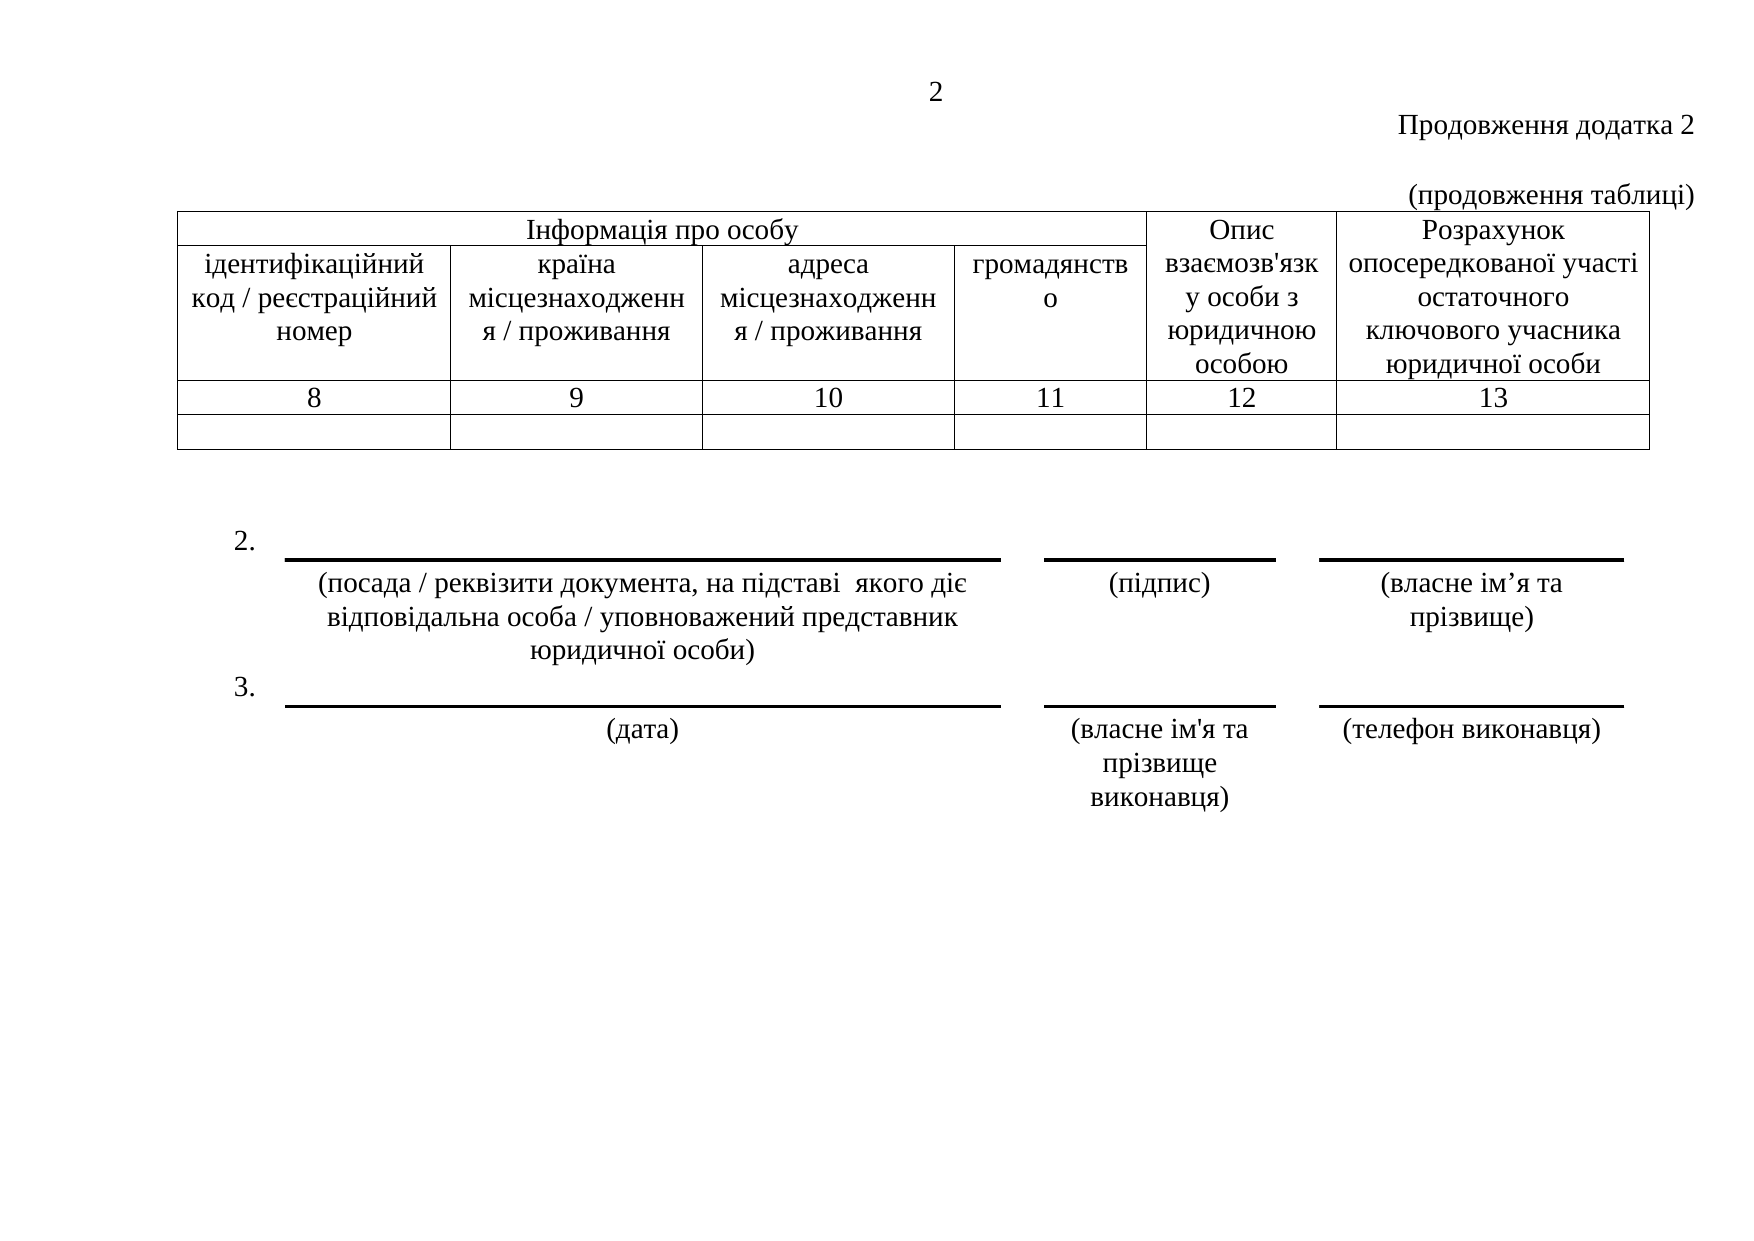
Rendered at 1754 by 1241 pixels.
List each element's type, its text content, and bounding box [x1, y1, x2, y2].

table_cell [451, 415, 702, 449]
table_header (підпис) [1033, 523, 1308, 669]
table_header 2. [215, 523, 273, 669]
table_cell 3. [215, 669, 273, 816]
table_cell 10 [703, 381, 954, 414]
table_cell [1337, 415, 1649, 449]
table_cell 9 [451, 381, 702, 414]
table_cell (власне ім'я та прізвище виконавця) [1033, 669, 1308, 816]
table_cell [1147, 415, 1336, 449]
table_header Розрахунок опосередкованої участі остаточного ключового учасника юридичної особи [1337, 212, 1649, 379]
table_cell 11 [955, 381, 1146, 414]
table_cell 8 [178, 381, 450, 414]
table_cell 12 [1147, 381, 1336, 414]
table_cell адреса місцезнаходження / проживання [703, 246, 954, 379]
table_header Інформація про особу [178, 212, 1146, 245]
table_cell громадянство [955, 246, 1146, 379]
text (продовження таблиці) [177, 177, 1695, 211]
table_cell 13 [1337, 381, 1649, 414]
table_cell [178, 415, 450, 449]
table_header Опис взаємозв'язку особи з юридичною особою [1147, 212, 1336, 379]
table_header (власне ім’я та прізвище) [1308, 523, 1657, 669]
table_cell (телефон виконавця) [1308, 669, 1657, 816]
table_cell країна місцезнаходження / проживання [451, 246, 702, 379]
table_cell ідентифікаційний код / реєстраційний номер [178, 246, 450, 379]
table_header (посада / реквізити документа, на підставі якого діє відповідальна особа / уповноважений представник юридичної особи) [274, 523, 1033, 669]
table_cell [703, 415, 954, 449]
table_cell (дата) [274, 669, 1033, 816]
table_cell [955, 415, 1146, 449]
